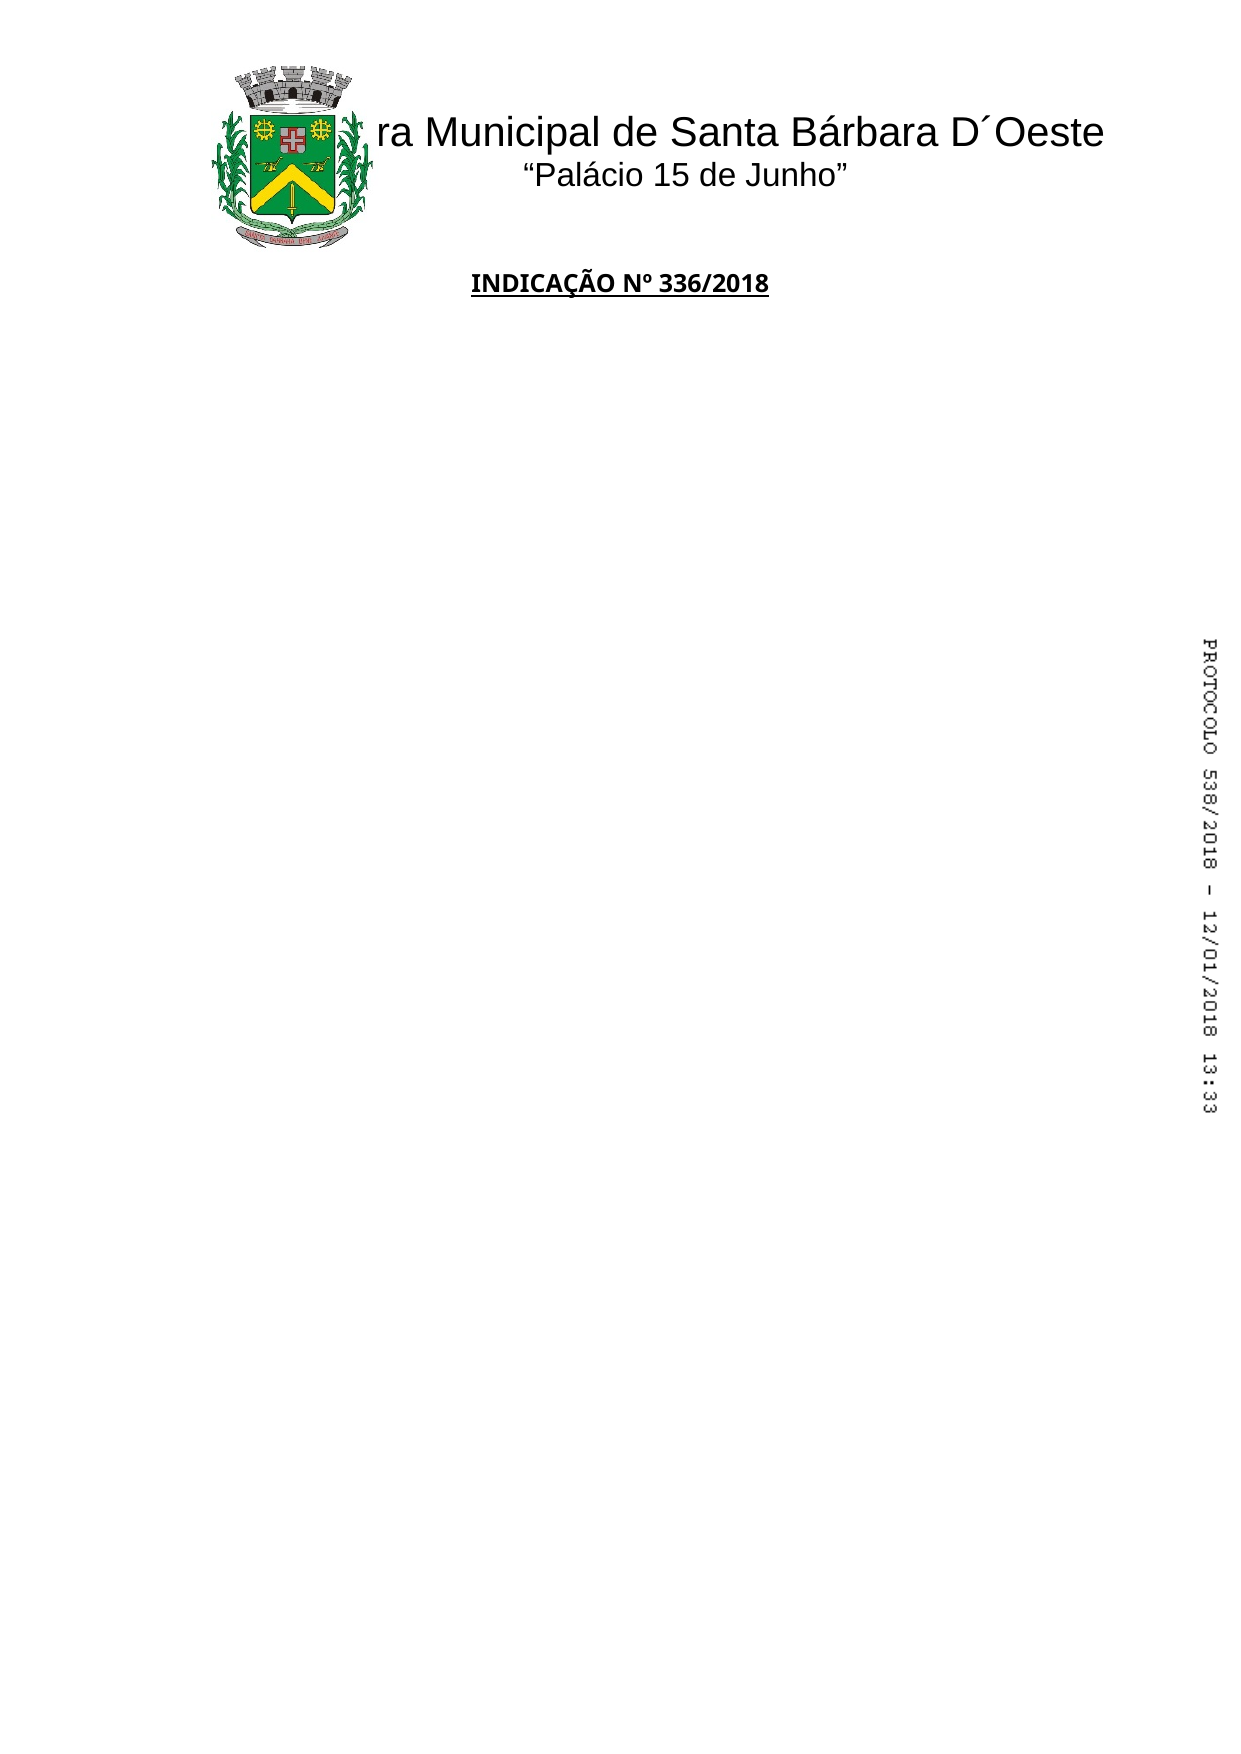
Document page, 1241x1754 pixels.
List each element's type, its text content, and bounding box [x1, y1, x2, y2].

picture [211, 66, 380, 255]
title INDICAÇÃO Nº 336/2018 [177, 266, 1063, 300]
picture [1177, 635, 1241, 1119]
